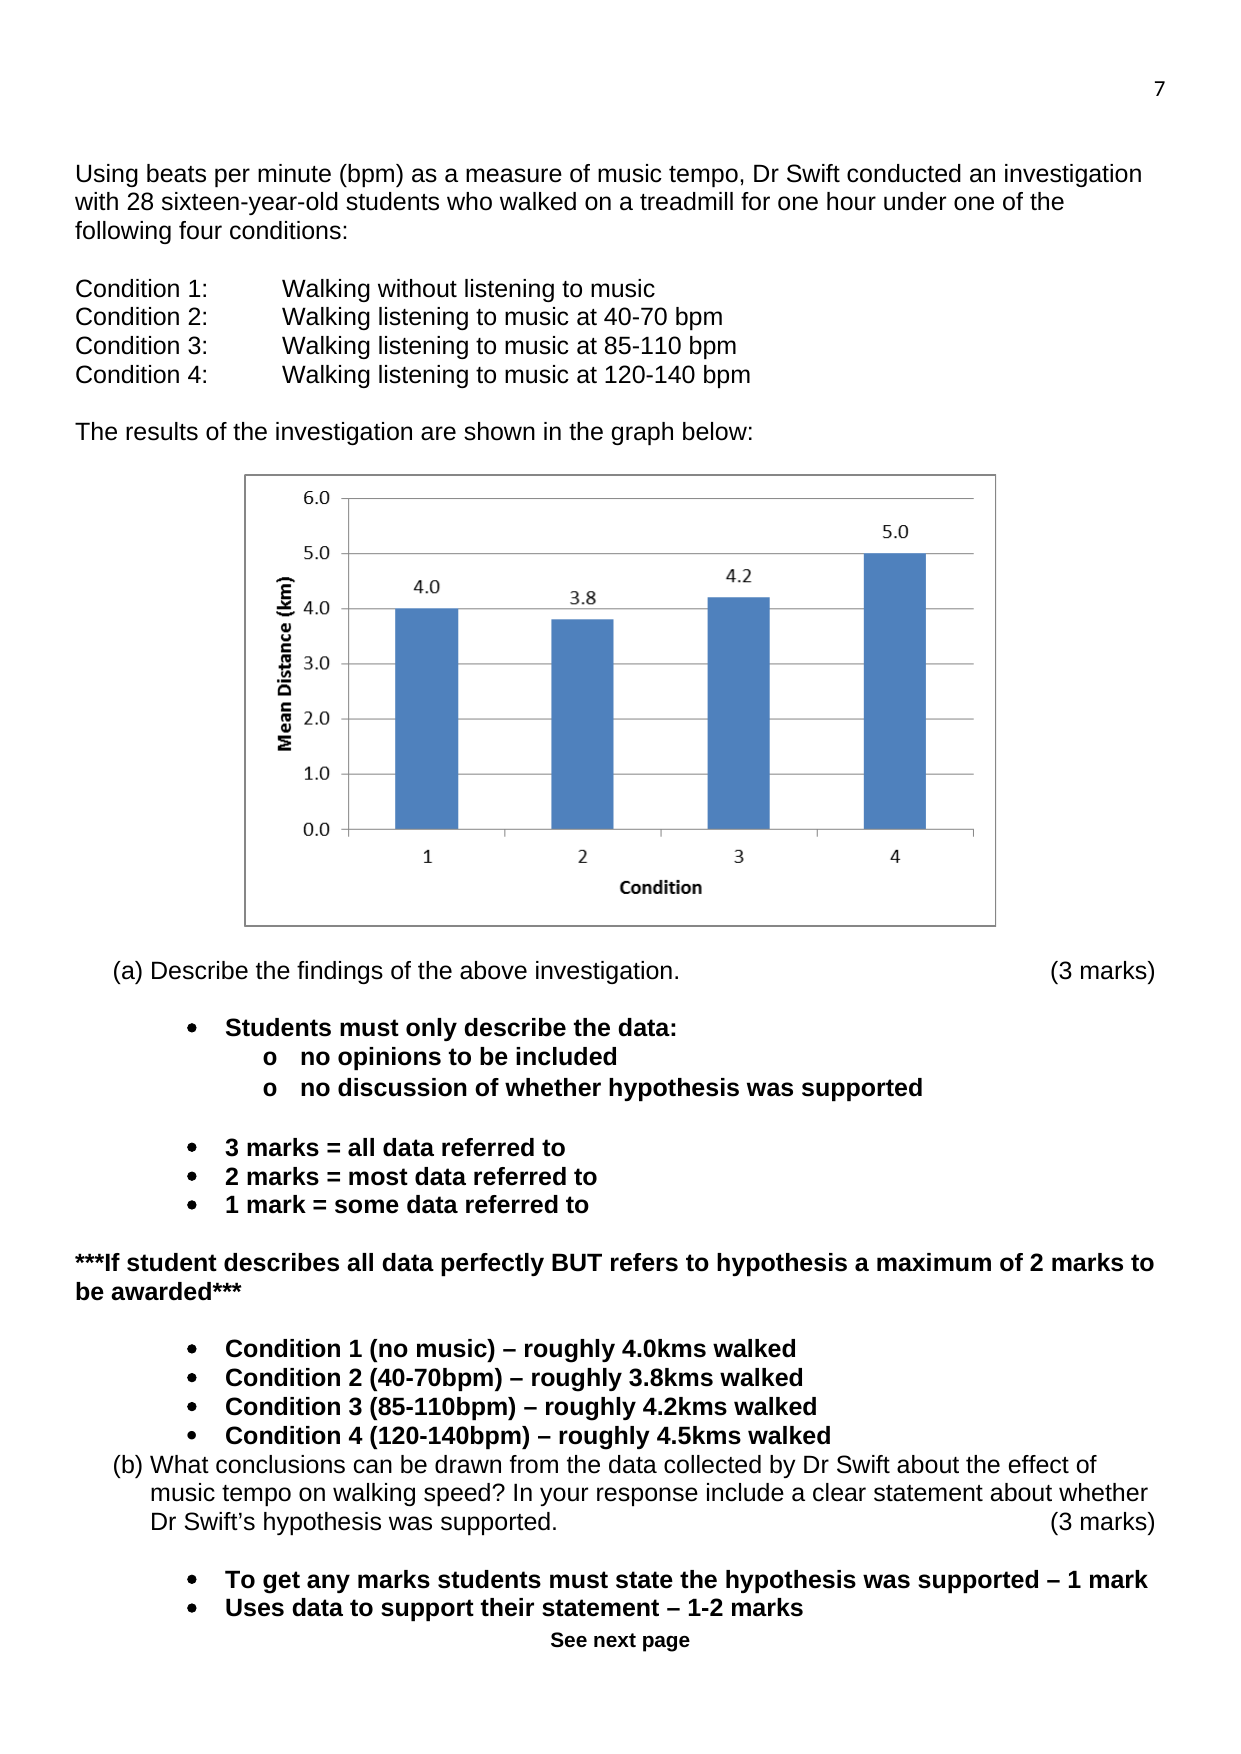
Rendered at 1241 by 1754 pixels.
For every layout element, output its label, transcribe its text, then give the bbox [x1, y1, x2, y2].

list Condition 4 (120-140bpm) – roughly 4.5kms walked [187, 1421, 1165, 1449]
list 3 marks = all data referred to [187, 1133, 1165, 1161]
list no discussion of whether hypothesis was supported [262, 1073, 1165, 1104]
list 2 marks = most data referred to [187, 1161, 1165, 1190]
picture [244, 474, 997, 927]
list Condition 3 (85-110bpm) – roughly 4.2kms walked [187, 1392, 1165, 1421]
text The results of the investigation are shown in the graph below: [75, 417, 1165, 446]
text Condition 2: Walking listening to music at 40-70 bpm [75, 302, 1165, 331]
list Condition 1 (no music) – roughly 4.0kms walked [187, 1334, 1165, 1363]
list Condition 2 (40-70bpm) – roughly 3.8kms walked [187, 1363, 1165, 1392]
list What conclusions can be drawn from the data collected by Dr Swift about the effect of music tempo on walking speed? In your response include a clear statement about whether Dr Swift’s hypothesis was supported. (3 marks) [112, 1449, 1165, 1536]
text Condition 3: Walking listening to music at 85-110 bpm [75, 331, 1165, 360]
text ***If student describes all data perfectly BUT refers to hypothesis a maximum of 2 marks to be awarded*** [75, 1248, 1165, 1305]
list To get any marks students must state the hypothesis was supported – 1 mark [187, 1564, 1165, 1593]
text Using beats per minute (bpm) as a measure of music tempo, Dr Swift conducted an investigation with 28 sixteen-year-old students who walked on a treadmill for one hour under one of the following four conditions: [75, 158, 1165, 245]
list Describe the findings of the above investigation. (3 marks) [112, 956, 1165, 984]
list Uses data to support their statement – 1-2 marks [187, 1593, 1165, 1622]
text Condition 1: Walking without listening to music [75, 273, 1165, 302]
text Condition 4: Walking listening to music at 120-140 bpm [75, 360, 1165, 388]
list Students must only describe the data: [187, 1013, 1165, 1042]
list no opinions to be included [262, 1042, 1165, 1073]
list 1 mark = some data referred to [187, 1190, 1165, 1219]
